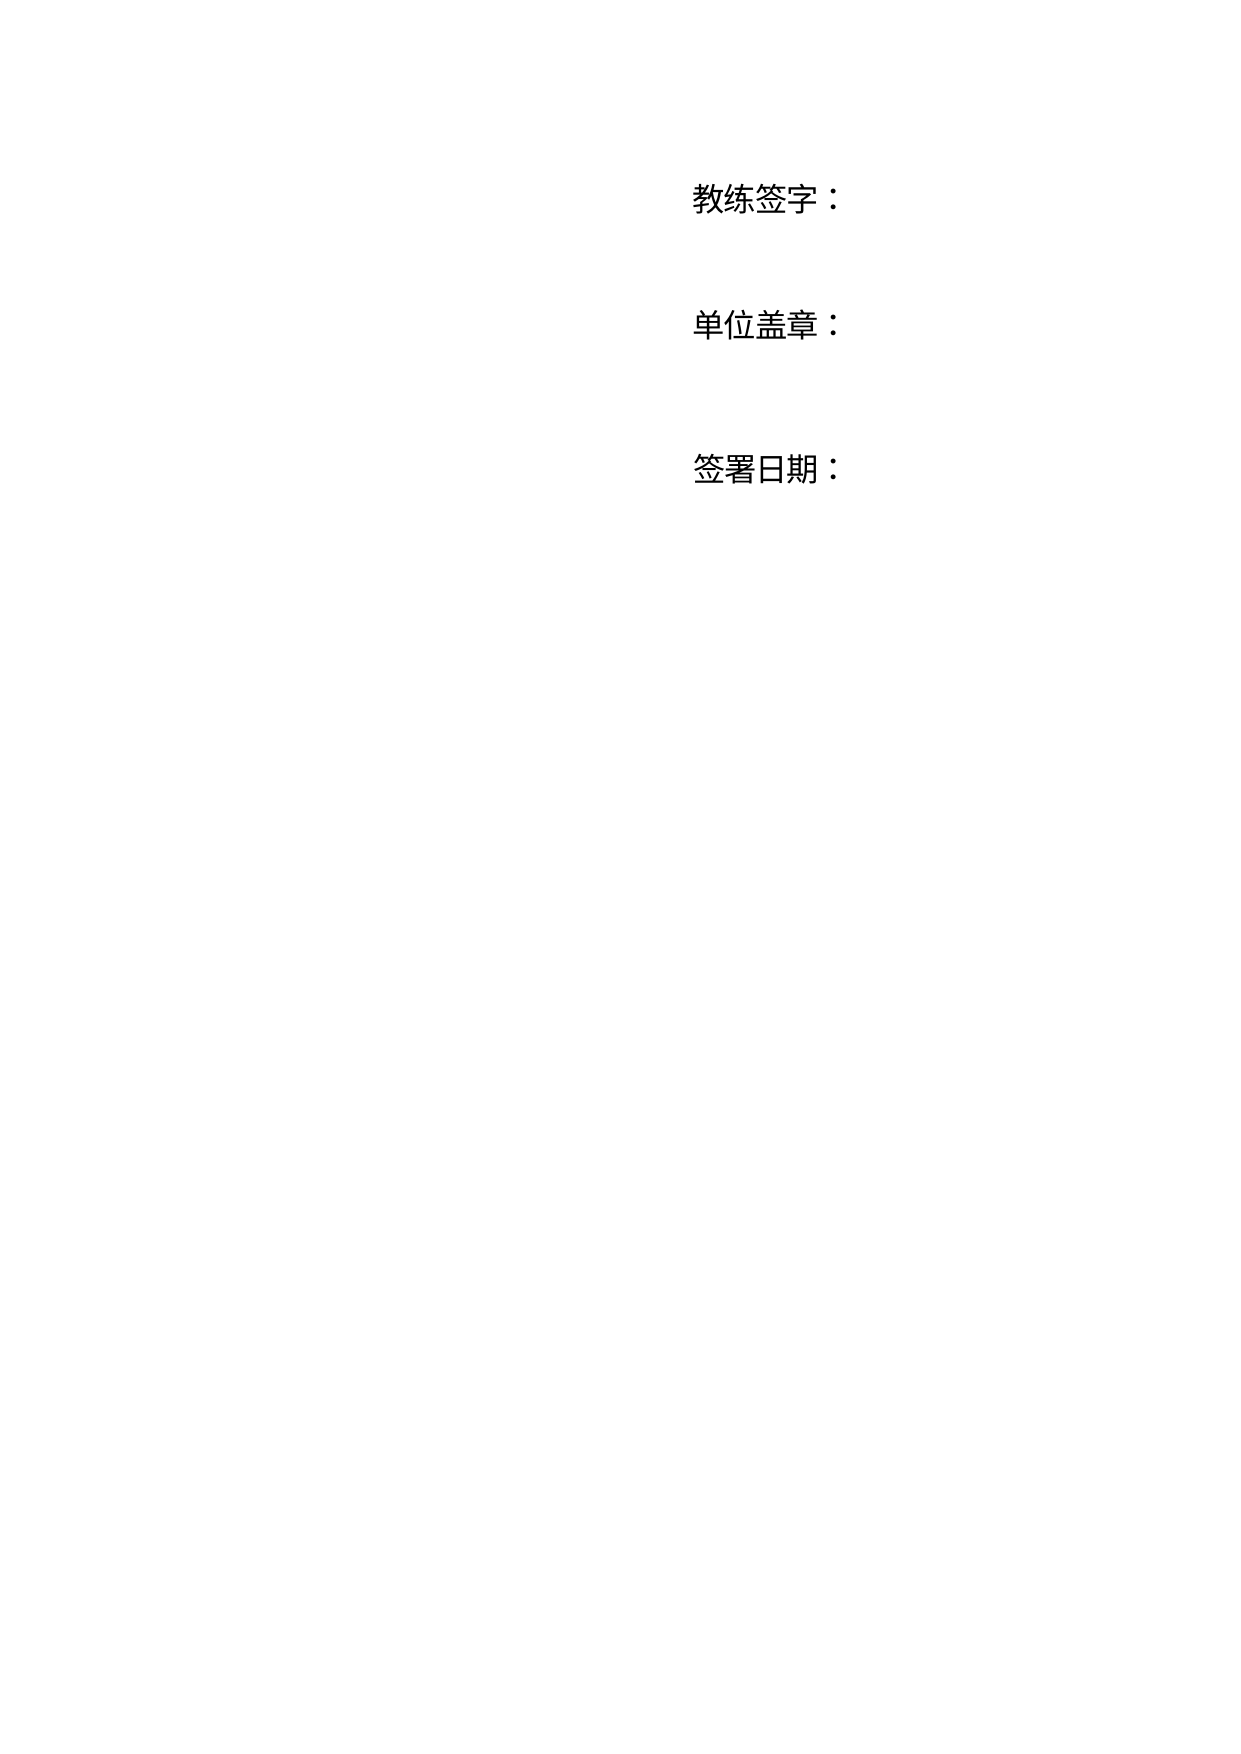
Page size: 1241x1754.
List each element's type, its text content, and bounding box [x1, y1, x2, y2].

text 签署日期： [693, 437, 1053, 502]
text 教练签字： [692, 162, 1053, 292]
text 单位盖章： [693, 292, 1053, 357]
